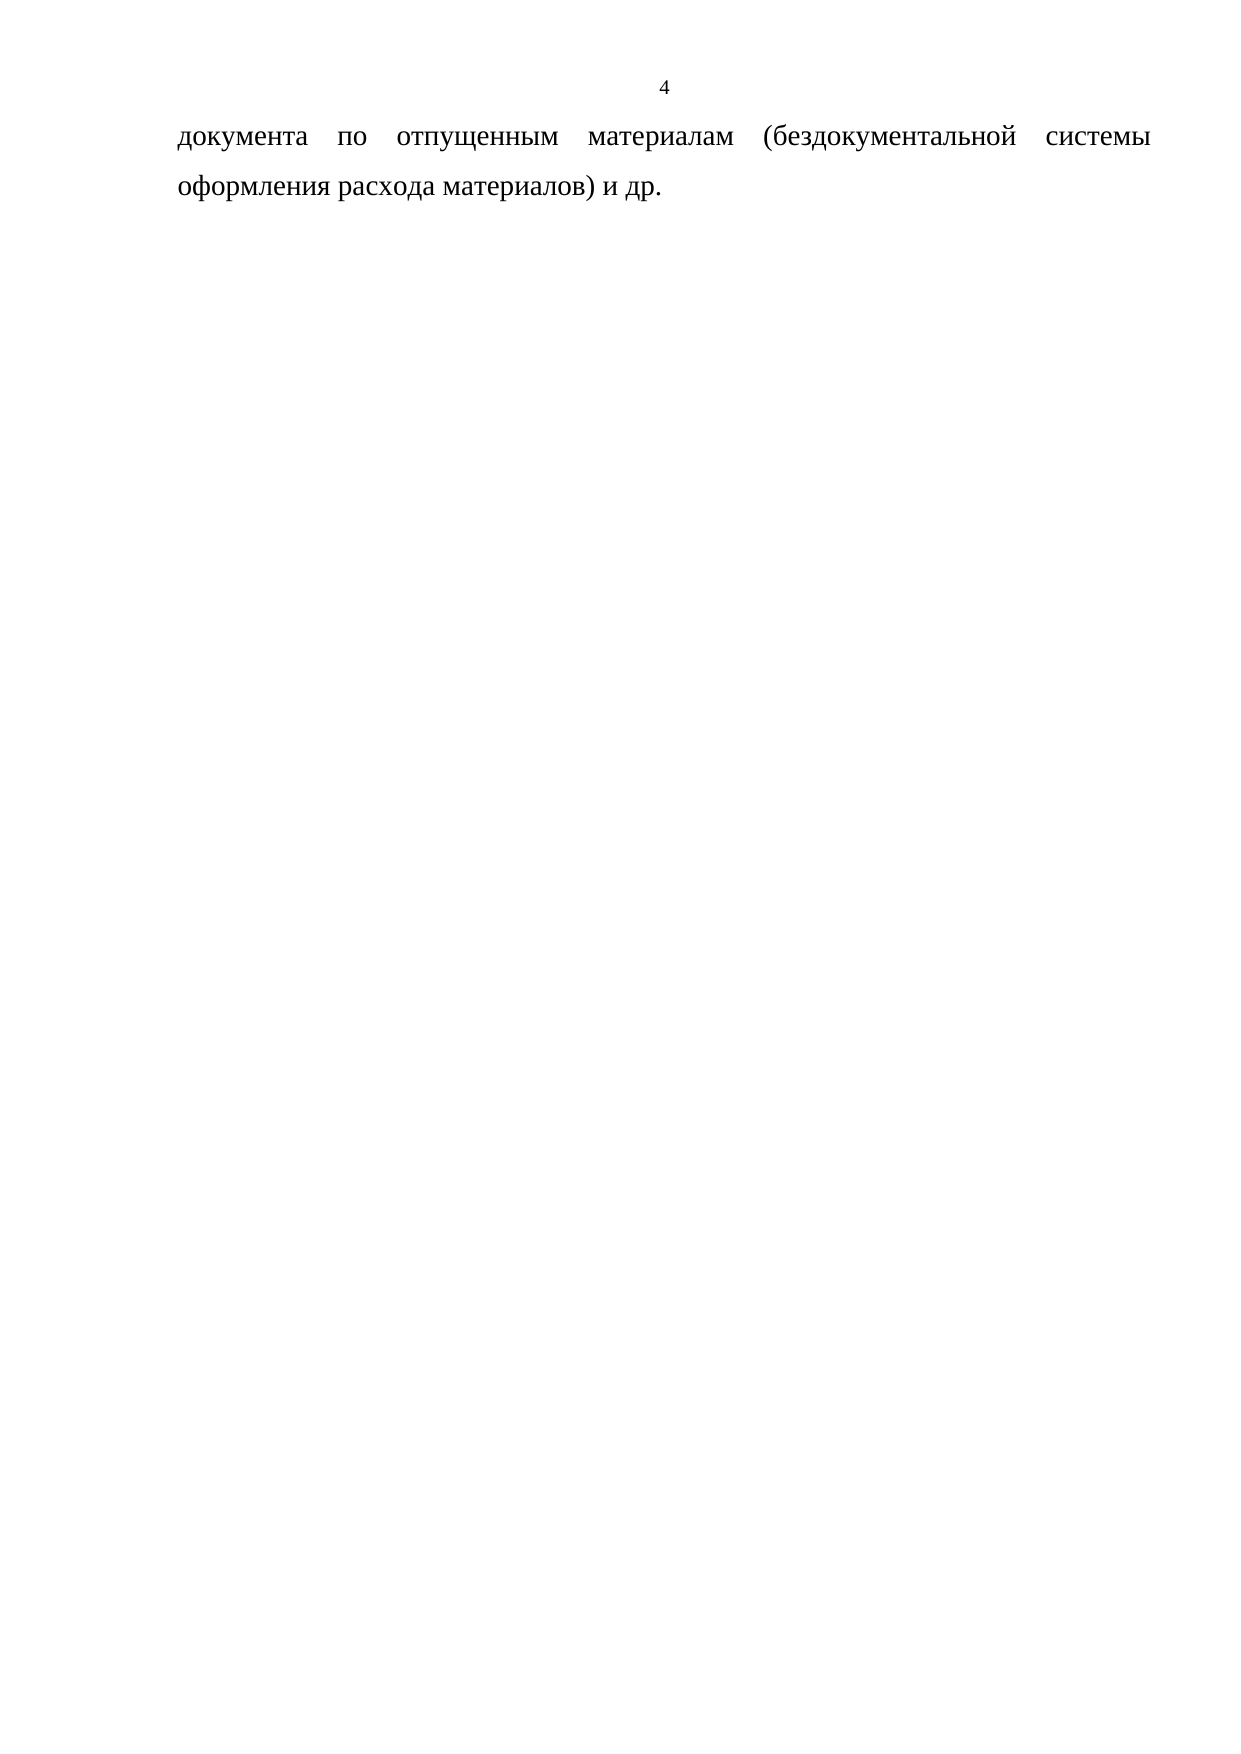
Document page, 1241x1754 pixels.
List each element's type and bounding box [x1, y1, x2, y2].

text [177, 118, 1152, 202]
